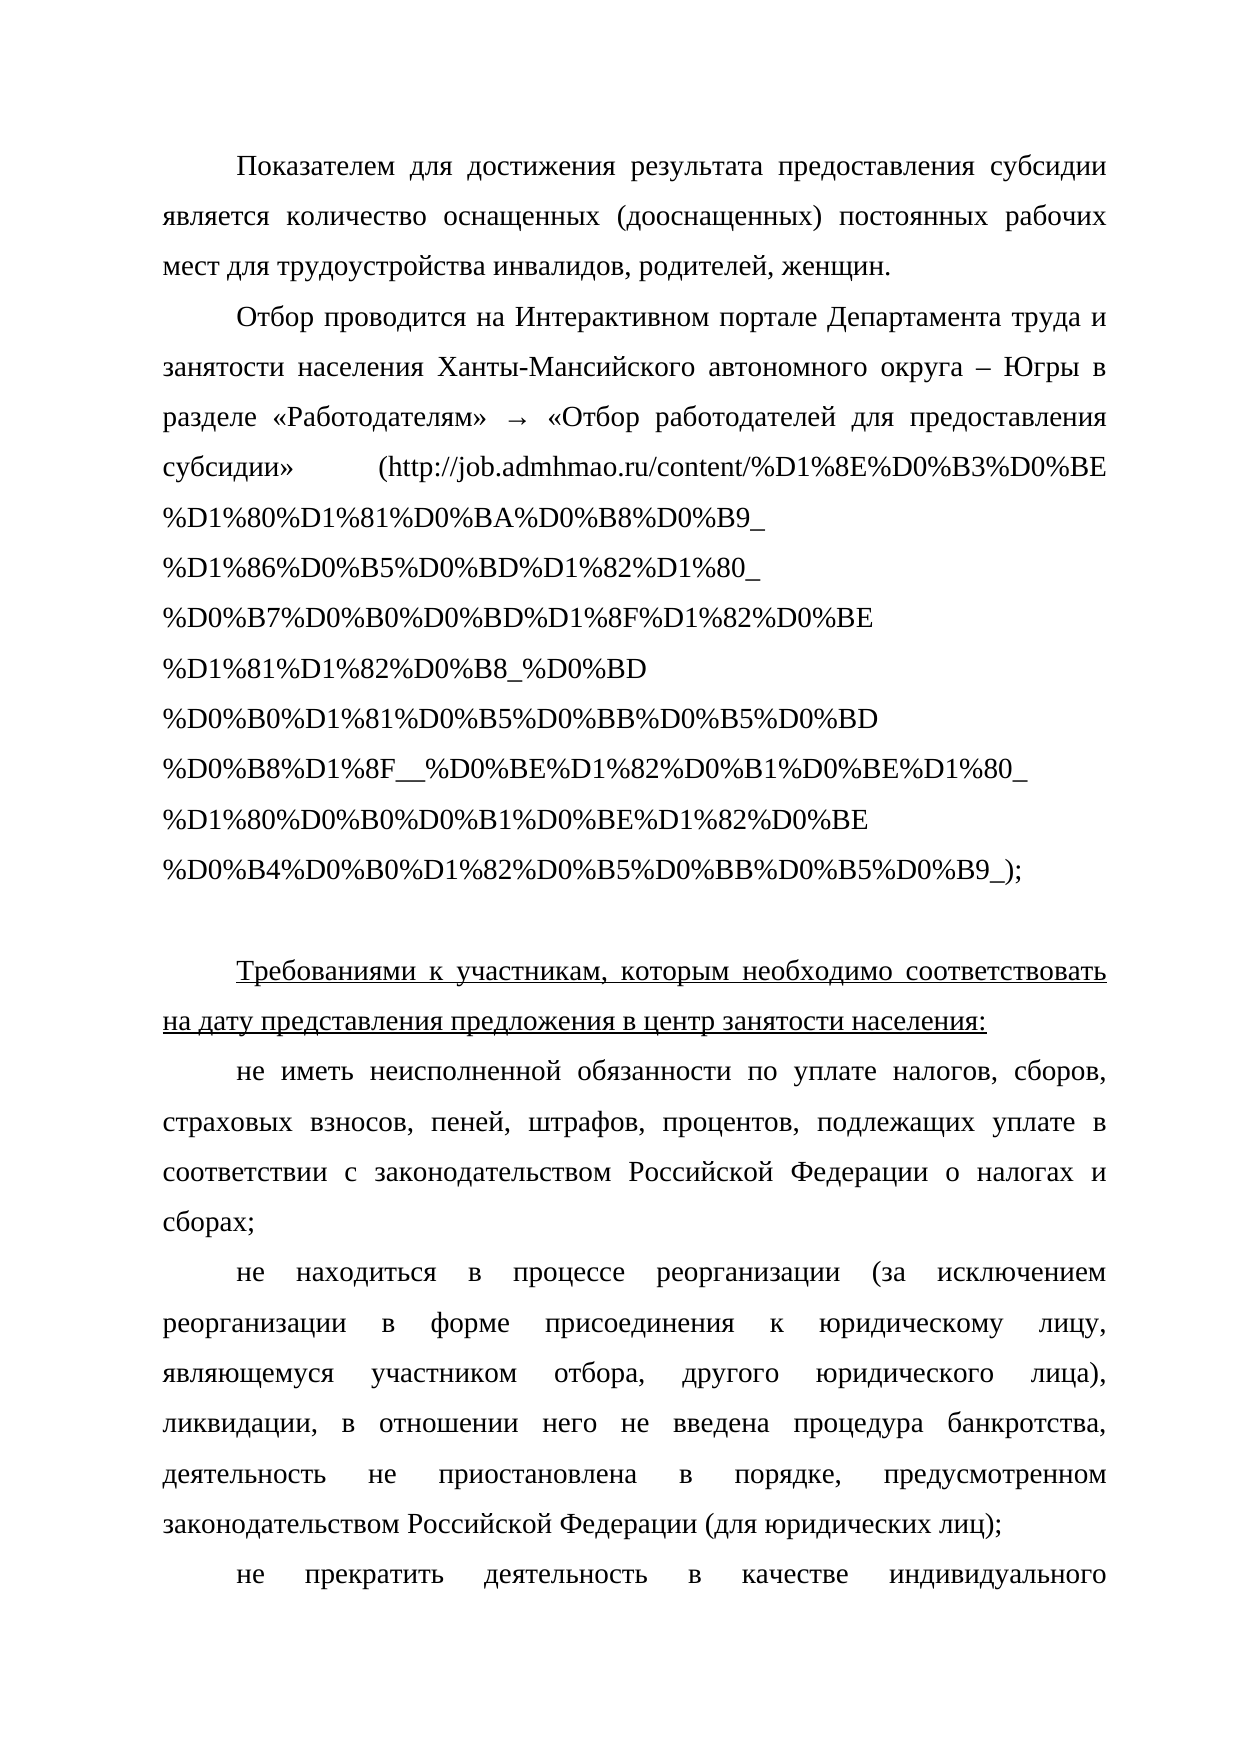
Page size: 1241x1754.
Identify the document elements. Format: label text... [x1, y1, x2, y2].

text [162, 1556, 1107, 1590]
text не иметь неисполненной обязанности по уплате налогов, сборов, страховых взносов, пеней, штрафов, процентов, подлежащих уплате в соответствии с законодательством Российской Федерации о налогах и сборах; [162, 1053, 1107, 1238]
text Отбор проводится на Интерактивном портале Департамента труда и занятости населения Ханты-Мансийского автономного округа – Югры в разделе «Работодателям» → «Отбор работодателей для предоставления субсидии» (http://job.admhmao.ru/content/%D1%8E%D0%B3%D0%BE%D1%80%D1%81%D0%BA%D0%B8%D0%B9_%D1%86%D0%B5%D0%BD%D1%82%D1%80_%D0%B7%D0%B0%D0%BD%D1%8F%D1%82%D0%BE%D1%81%D1%82%D0%B8_%D0%BD%D0%B0%D1%81%D0%B5%D0%BB%D0%B5%D0%BD%D0%B8%D1%8F__%D0%BE%D1%82%D0%B1%D0%BE%D1%80_%D1%80%D0%B0%D0%B1%D0%BE%D1%82%D0%BE%D0%B4%D0%B0%D1%82%D0%B5%D0%BB%D0%B5%D0%B9_); [162, 299, 1107, 886]
text Показателем для достижения результата предоставления субсидии является количество оснащенных (дооснащенных) постоянных рабочих мест для трудоустройства инвалидов, родителей, женщин. [162, 148, 1107, 282]
text Требованиями к участникам, которым необходимо соответствовать на дату представления предложения в центр занятости населения: [162, 953, 1107, 1037]
text не находиться в процессе реорганизации (за исключением реорганизации в форме присоединения к юридическому лицу, являющемуся участником отбора, другого юридического лица), ликвидации, в отношении него не введена процедура банкротства, деятельность не приостановлена в порядке, предусмотренном законодательством Российской Федерации (для юридических лиц); [162, 1254, 1107, 1540]
